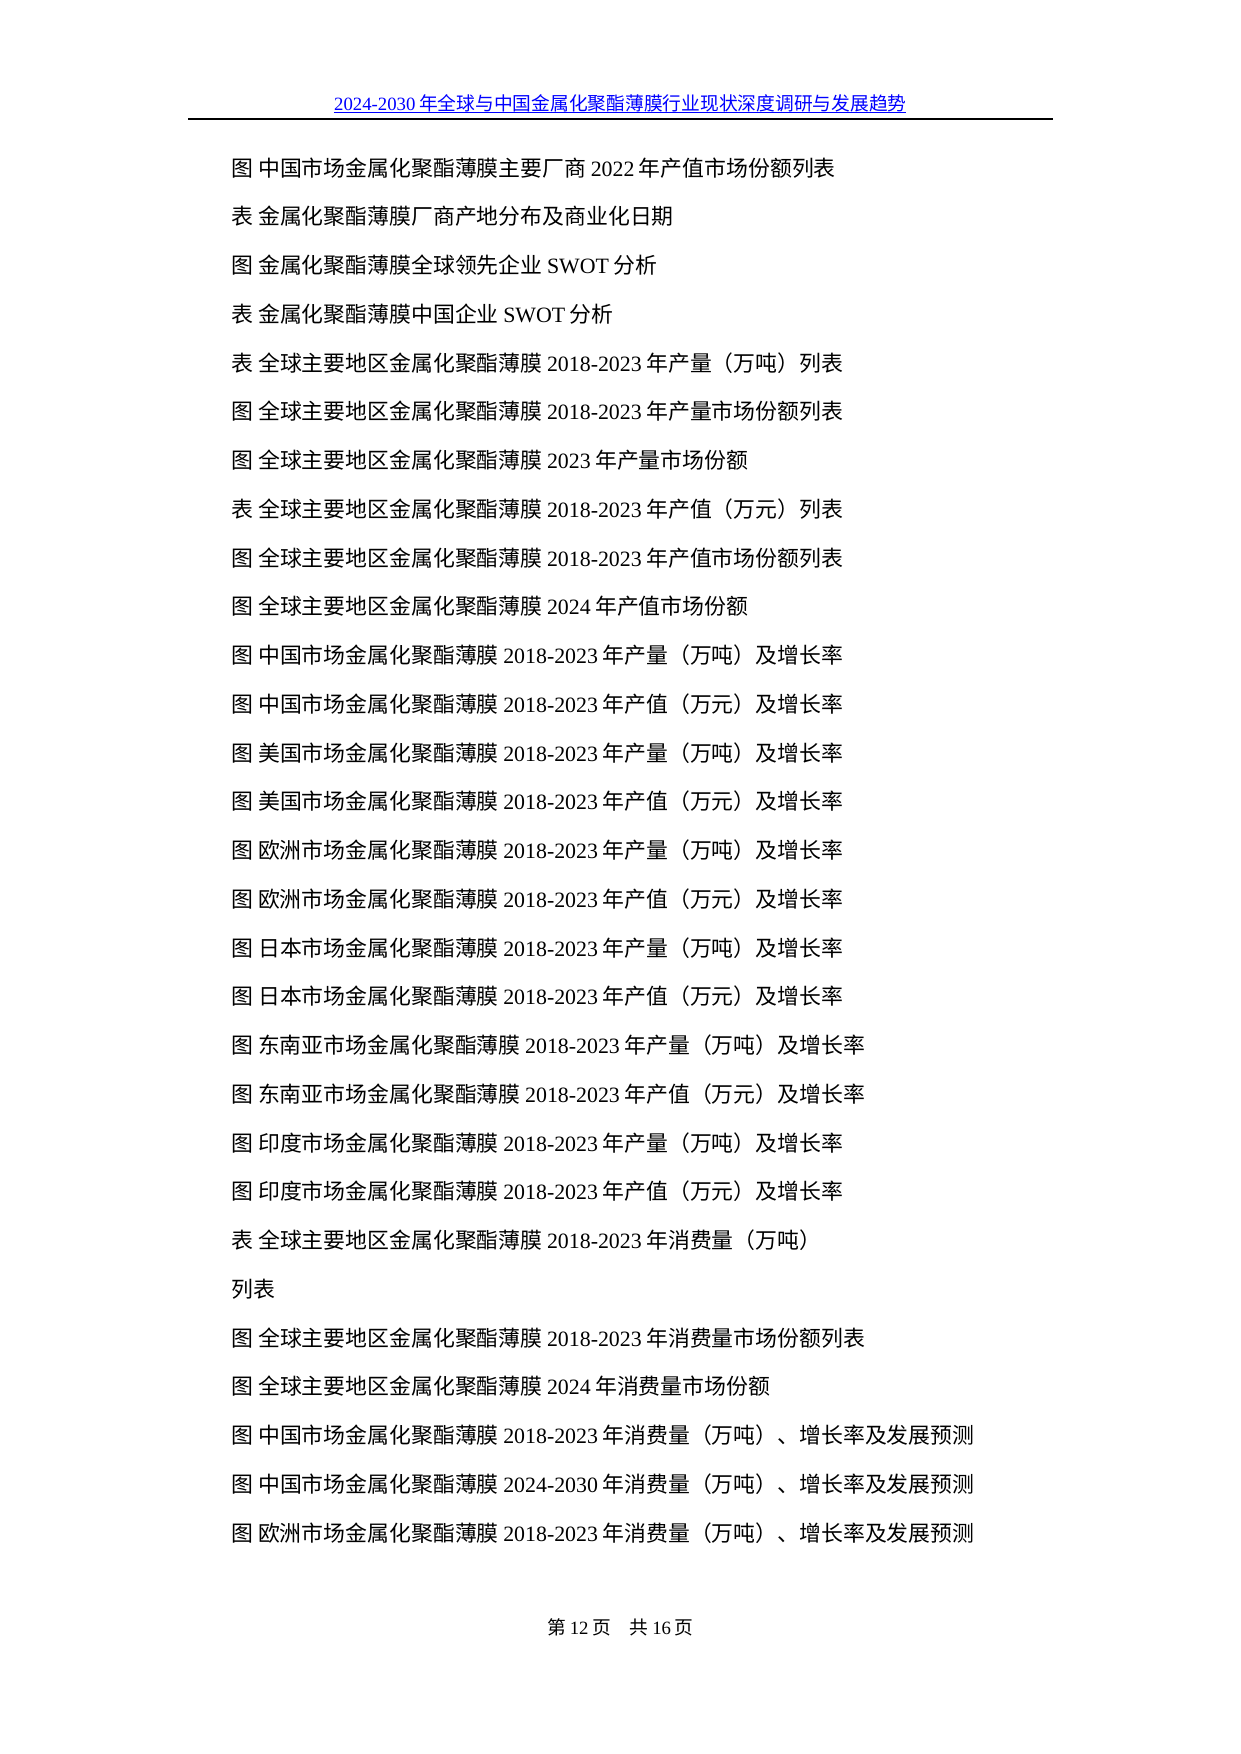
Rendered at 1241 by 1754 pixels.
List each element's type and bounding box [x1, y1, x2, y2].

text [187, 150, 1053, 1548]
